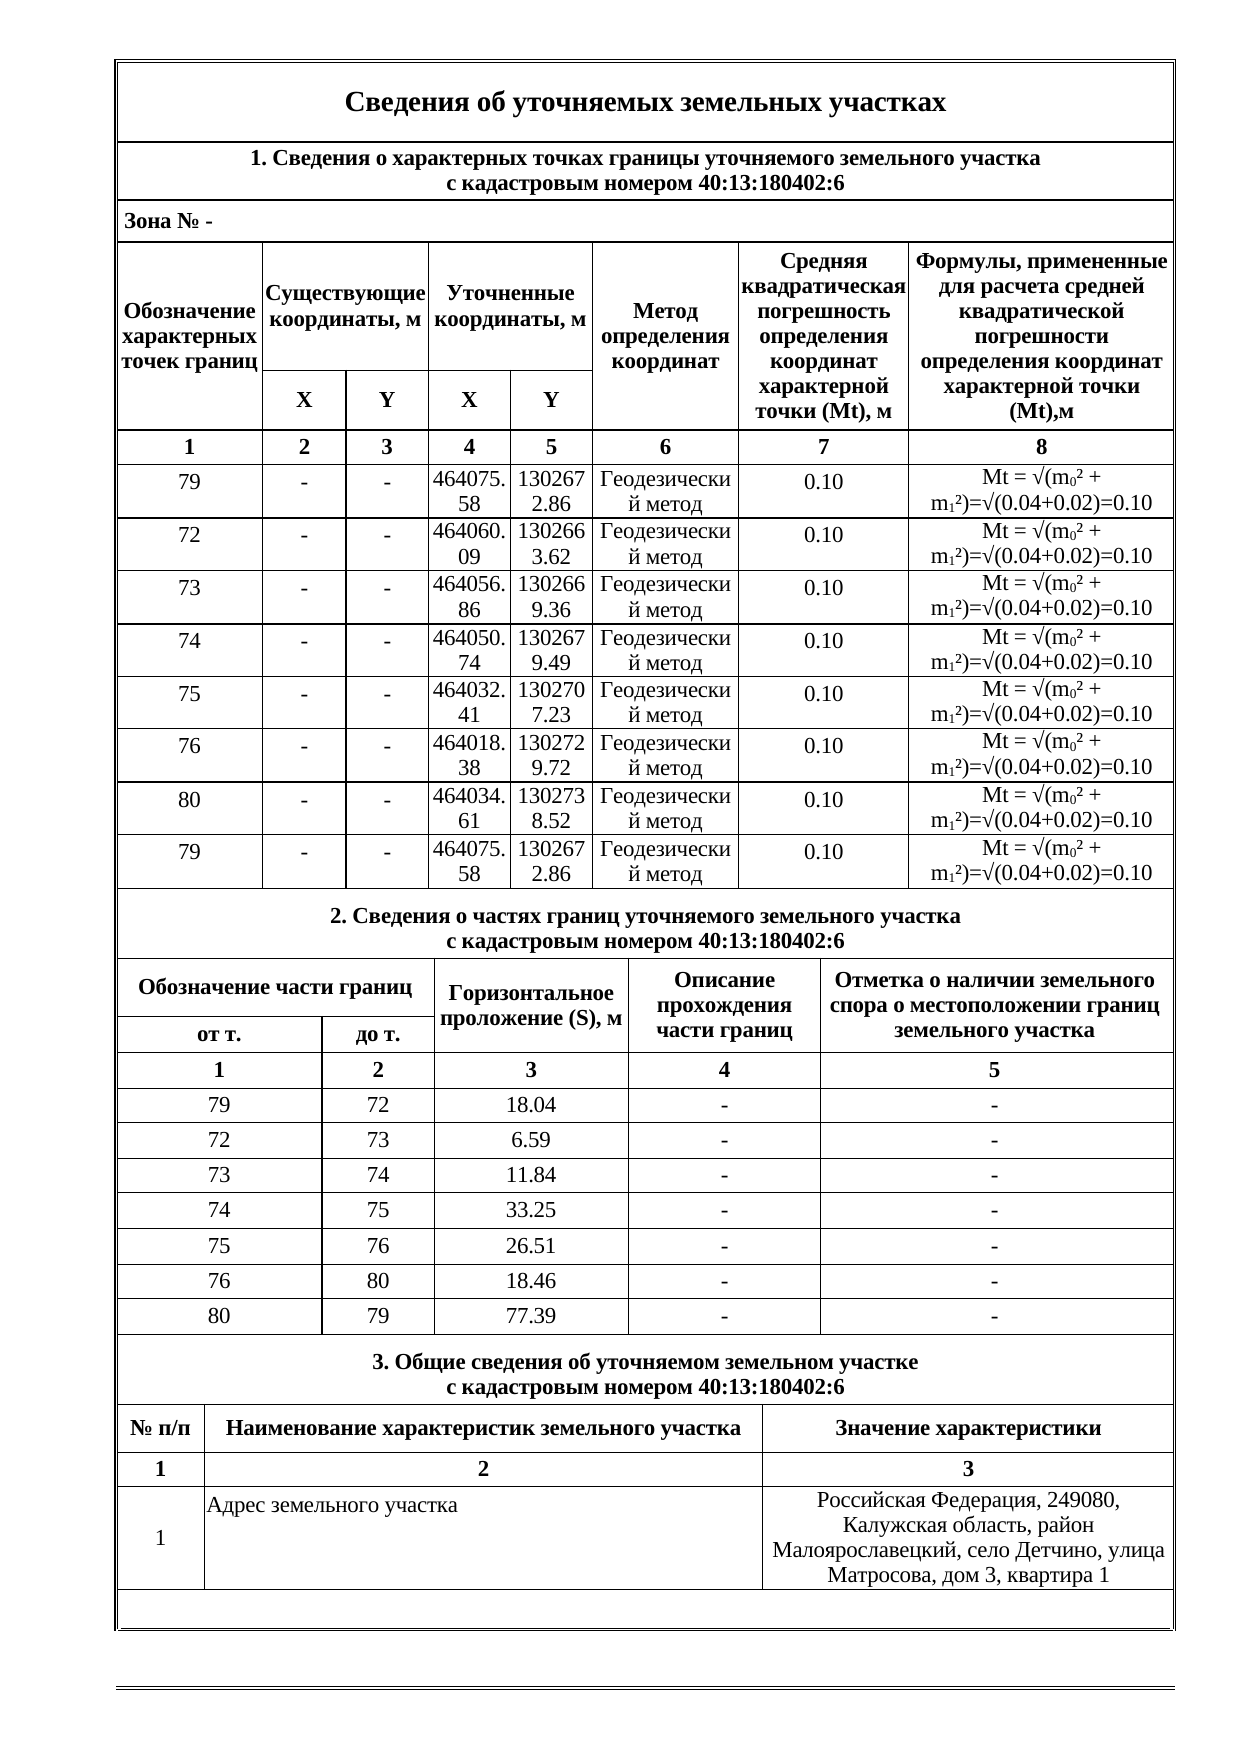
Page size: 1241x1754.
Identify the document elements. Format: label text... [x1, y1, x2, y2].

table_cell 1 [118, 1053, 321, 1087]
table_cell 4 [429, 431, 510, 463]
table_cell Наименование характеристик земельного участка [205, 1405, 762, 1452]
table_cell 73 [323, 1123, 434, 1158]
table_cell Метод определения координат [593, 243, 738, 429]
table_cell Геодезический метод [593, 783, 738, 834]
table_cell [118, 889, 1173, 899]
table_cell 11.84 [435, 1159, 628, 1192]
table_cell Геодезический метод [593, 519, 738, 569]
table_cell Mt = √(m0² + m1²)=√(0.04+0.02)=0.10 [909, 783, 1173, 834]
table_cell [739, 658, 908, 676]
table_cell 2. Сведения о частях границ уточняемого земельного участка с кадастровым номером 40:13:180402:6 [118, 899, 1173, 958]
table_cell Mt = √(m0² + m1²)=√(0.04+0.02)=0.10 [909, 677, 1173, 728]
table_cell 72 [118, 1123, 321, 1158]
table_cell 6 [593, 431, 738, 463]
table_cell от т. [118, 1017, 321, 1052]
table_cell 73 [118, 1159, 321, 1192]
table_cell 79 [118, 1089, 321, 1122]
table_cell Обозначение характерных точек границ [118, 243, 262, 429]
table_cell [118, 764, 262, 781]
table_cell - [347, 729, 428, 763]
table_cell 464050.74 [429, 625, 510, 676]
table_cell - [821, 1089, 1168, 1122]
table_cell 6.59 [435, 1123, 628, 1158]
table_cell 1302663.62 [511, 519, 592, 569]
table_cell 0.10 [739, 677, 908, 711]
table_cell [118, 201, 122, 241]
table_cell X [263, 371, 345, 429]
table_cell - [821, 1265, 1168, 1298]
table_cell - [629, 1229, 820, 1263]
table_cell [739, 552, 908, 569]
table_cell Отметка о наличии земельного спора о местоположении границ земельного участка [821, 959, 1168, 1052]
table_cell 4 [629, 1053, 820, 1087]
table_cell [263, 499, 345, 517]
table_cell - [821, 1123, 1168, 1158]
table_cell 75 [118, 677, 262, 711]
table_cell 73 [118, 571, 262, 605]
table_cell 1 [118, 1453, 204, 1486]
table_cell 464056.86 [429, 571, 510, 623]
table_cell 1302707.23 [511, 677, 592, 728]
table_cell - [263, 677, 345, 711]
table_cell Уточненные координаты, м [429, 243, 592, 369]
table_cell [1169, 1089, 1173, 1122]
table_cell 1302669.36 [511, 571, 592, 623]
table_cell 79 [118, 835, 262, 869]
table_cell 1302729.72 [511, 729, 592, 781]
table_cell 2 [263, 431, 345, 463]
table_cell 26.51 [435, 1229, 628, 1263]
table_cell [347, 605, 428, 623]
table_cell Геодезический метод [593, 835, 738, 887]
table_cell Mt = √(m0² + m1²)=√(0.04+0.02)=0.10 [909, 835, 1173, 887]
table_cell 80 [323, 1265, 434, 1298]
table_cell Геодезический метод [593, 625, 738, 676]
table_cell 74 [118, 625, 262, 658]
table_cell [347, 499, 428, 517]
table_cell - [347, 835, 428, 869]
table_cell 18.46 [435, 1265, 628, 1298]
table_cell [347, 817, 428, 834]
table_cell Mt = √(m0² + m1²)=√(0.04+0.02)=0.10 [909, 465, 1173, 517]
table_cell № п/п [118, 1405, 204, 1452]
table_cell [1169, 1193, 1173, 1228]
table_cell 18.04 [435, 1089, 628, 1122]
table_cell Mt = √(m0² + m1²)=√(0.04+0.02)=0.10 [909, 571, 1173, 623]
table_cell - [821, 1159, 1168, 1192]
table_cell 0.10 [739, 519, 908, 552]
table_cell [1169, 1123, 1173, 1158]
table_cell 80 [118, 783, 262, 817]
table_cell - [263, 519, 345, 552]
table_cell Значение характеристики [763, 1405, 1173, 1452]
table_cell Mt = √(m0² + m1²)=√(0.04+0.02)=0.10 [909, 625, 1173, 676]
table_cell [1169, 1229, 1173, 1263]
table_cell 464034.61 [429, 783, 510, 834]
table_cell - [347, 465, 428, 499]
table_cell Mt = √(m0² + m1²)=√(0.04+0.02)=0.10 [909, 729, 1173, 781]
table_cell Геодезический метод [593, 465, 738, 517]
table_cell [739, 499, 908, 517]
table_cell Горизонтальное проложение (S), м [435, 959, 628, 1052]
table_cell - [629, 1159, 820, 1192]
table_cell - [629, 1193, 820, 1228]
table_cell [118, 499, 262, 517]
table_cell 3 [347, 431, 428, 463]
table_cell 1. Сведения о характерных точках границы уточняемого земельного участка с кадастровым номером 40:13:180402:6 [118, 143, 1173, 199]
table_cell - [263, 625, 345, 658]
table_cell [347, 658, 428, 676]
table_cell [205, 1522, 762, 1589]
table_cell - [263, 835, 345, 869]
table_cell [739, 817, 908, 834]
table_cell [263, 711, 345, 728]
table_cell Геодезический метод [593, 729, 738, 781]
table_cell [739, 711, 908, 728]
table_cell [118, 817, 262, 834]
table_cell до т. [323, 1017, 434, 1052]
table_cell [1169, 1159, 1173, 1192]
table_cell Существующие координаты, м [263, 243, 428, 369]
table_cell [347, 870, 428, 887]
table_cell 72 [118, 519, 262, 552]
table_cell 0.10 [739, 571, 908, 605]
table_cell 80 [118, 1299, 321, 1334]
table_cell - [629, 1299, 820, 1334]
table_cell [1169, 1299, 1173, 1334]
table_cell - [263, 571, 345, 605]
table_cell 76 [323, 1229, 434, 1263]
table_cell [739, 870, 908, 887]
table_cell - [347, 783, 428, 817]
table_cell Формулы, примененные для расчета средней квадратической погрешности определения координат характерной точки (Mt),м [909, 243, 1173, 429]
table_cell - [629, 1089, 820, 1122]
table_cell 76 [118, 729, 262, 763]
table_cell 464075.58 [429, 465, 510, 517]
table_cell [1169, 1016, 1173, 1052]
table_cell 0.10 [739, 465, 908, 499]
table_cell [1169, 1265, 1173, 1298]
table_cell 8 [909, 431, 1173, 463]
table_cell 2 [323, 1053, 434, 1087]
table_cell 75 [323, 1193, 434, 1228]
table_cell [1169, 1053, 1173, 1087]
table_cell [263, 817, 345, 834]
table_cell - [263, 729, 345, 763]
table_cell [347, 552, 428, 569]
table_cell [118, 658, 262, 676]
table_cell [118, 1335, 1173, 1346]
table_cell 0.10 [739, 625, 908, 658]
table_cell 464032.41 [429, 677, 510, 728]
table_cell [263, 552, 345, 569]
table_cell 2 [205, 1453, 762, 1486]
table_cell 464075.58 [429, 835, 510, 887]
table_cell 1 [118, 1487, 204, 1589]
table_cell [347, 711, 428, 728]
table_cell - [263, 465, 345, 499]
table_cell 74 [323, 1159, 434, 1192]
table_cell 5 [821, 1053, 1168, 1087]
table_cell [1169, 959, 1173, 1016]
table_cell 1 [118, 431, 262, 463]
table_cell Средняя квадратическая погрешность определения координат характерной точки (Mt), м [739, 243, 908, 429]
table_cell - [821, 1229, 1168, 1263]
table_cell Адрес земельного участка [205, 1487, 762, 1522]
table_cell 0.10 [739, 835, 908, 869]
table_cell Геодезический метод [593, 677, 738, 728]
table_cell 1302672.86 [511, 835, 592, 887]
table_cell 72 [323, 1089, 434, 1122]
table_cell - [347, 571, 428, 605]
table_cell Сведения об уточняемых земельных участках [118, 63, 1173, 141]
table_cell 464018.38 [429, 729, 510, 781]
table_cell Y [511, 371, 592, 429]
table_cell Обозначение части границ [118, 959, 434, 1016]
table_cell 7 [739, 431, 908, 463]
table_cell 74 [118, 1193, 321, 1228]
table_cell Y [347, 371, 428, 429]
table_cell 79 [323, 1299, 434, 1334]
table_cell 1302672.86 [511, 465, 592, 517]
table_cell Российская Федерация, 249080, Калужская область, район Малоярославецкий, село Детчино, улица Матросова, дом 3, квартира 1 [763, 1487, 1173, 1589]
table_cell - [821, 1299, 1168, 1334]
table_cell [118, 605, 262, 623]
table_cell [263, 870, 345, 887]
table_cell - [821, 1193, 1168, 1228]
table_cell Описание прохождения части границ [629, 959, 820, 1052]
table_cell X [429, 371, 510, 429]
table_cell [347, 764, 428, 781]
table_cell 0.10 [739, 783, 908, 817]
table_cell 3 [435, 1053, 628, 1087]
table_cell - [347, 677, 428, 711]
table_cell - [629, 1265, 820, 1298]
table_cell 3 [763, 1453, 1173, 1486]
table_cell Mt = √(m0² + m1²)=√(0.04+0.02)=0.10 [909, 519, 1173, 569]
table_cell - [347, 625, 428, 658]
table_cell [739, 605, 908, 623]
table_cell Зона № - [122, 201, 1173, 241]
table_cell [116, 1628, 1174, 1686]
table_cell [118, 552, 262, 569]
table_cell 5 [511, 431, 592, 463]
table_cell [739, 764, 908, 781]
table_cell 33.25 [435, 1193, 628, 1228]
table_cell - [347, 519, 428, 552]
table_cell [263, 764, 345, 781]
table_cell 1302679.49 [511, 625, 592, 676]
table_cell 3. Общие сведения об уточняемом земельном участке с кадастровым номером 40:13:180402:6 [118, 1346, 1173, 1404]
table_cell 1302738.52 [511, 783, 592, 834]
table_cell [118, 711, 262, 728]
table_cell - [629, 1123, 820, 1158]
table_cell 79 [118, 465, 262, 499]
table_cell [263, 605, 345, 623]
table_cell 464060.09 [429, 519, 510, 569]
table_cell - [263, 783, 345, 817]
table_cell [263, 658, 345, 676]
table_cell 0.10 [739, 729, 908, 763]
table_cell 77.39 [435, 1299, 628, 1334]
table_cell 76 [118, 1265, 321, 1298]
table_cell [118, 870, 262, 887]
table_cell 75 [118, 1229, 321, 1263]
table_cell Геодезический метод [593, 571, 738, 623]
table_cell [118, 1590, 1173, 1628]
